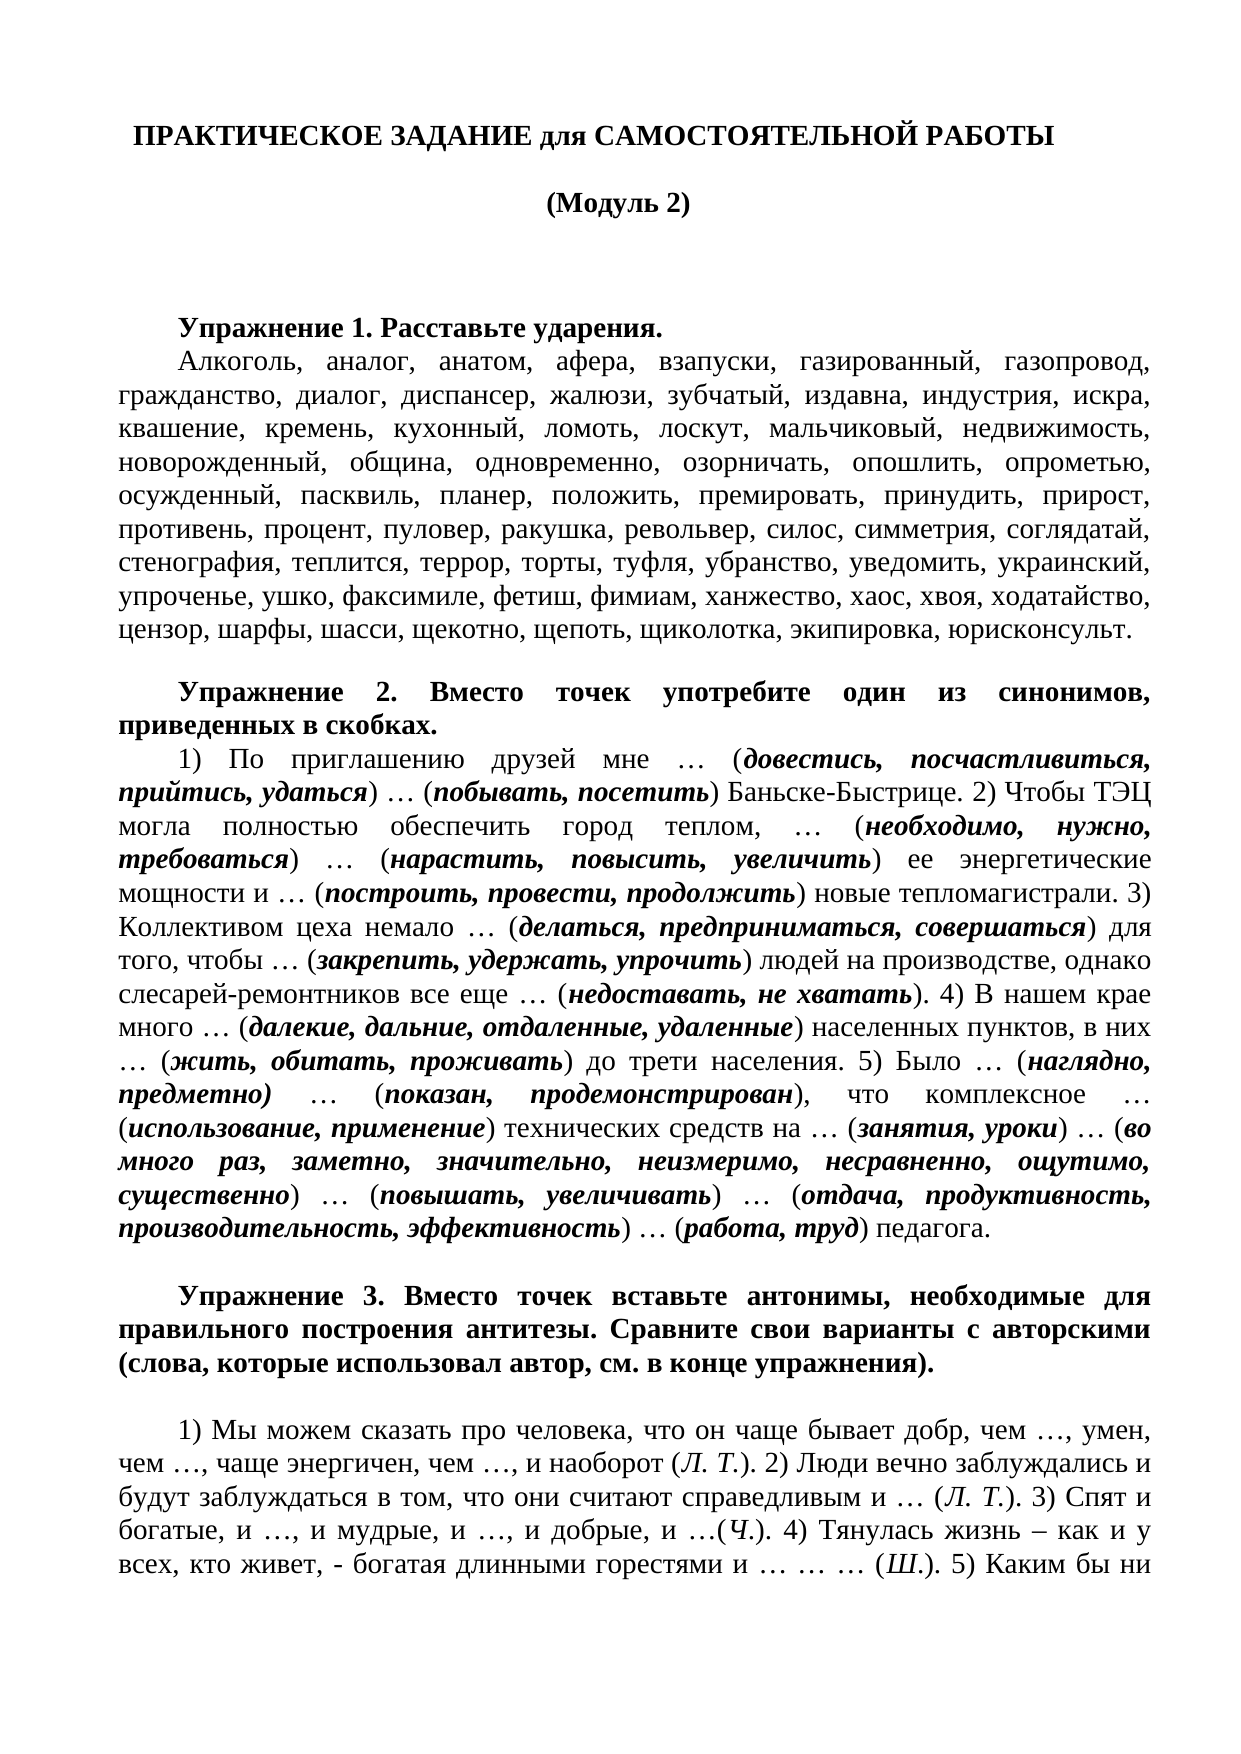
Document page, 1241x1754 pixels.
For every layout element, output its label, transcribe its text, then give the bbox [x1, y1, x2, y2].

text Упражнение 1. Расставьте ударения. [74, 310, 1152, 343]
text Алкоголь, аналог, анатом, афера, взапуски, газированный, газопровод, гражданство, диалог, диспансер, жалюзи, зубчатый, издавна, индустрия, искра, квашение, кремень, кухонный, ломоть, лоскут, мальчиковый, недвижимость, новорожденный, община, одновременно, озорничать, опошлить, опрометью, осужденный, пасквиль, планер, положить, премировать, принудить, прирост, противень, процент, пуловер, ракушка, револьвер, силос, симметрия, соглядатай, стенография, теплится, террор, торты, туфля, убранство, уведомить, украинский, упроченье, ушко, факсимиле, фетиш, фимиам, ханжество, хаос, хвоя, ходатайство, цензор, шарфы, шасси, щекотно, щепоть, щиколотка, экипировка, юрисконсульт. [74, 343, 1152, 645]
text (Модуль 2) [133, 185, 1152, 219]
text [74, 1412, 1152, 1579]
text 1) По приглашению друзей мне … (довестись, посчастливиться, прийтись, удаться) … (побывать, посетить) Баньске-Быстрице. 2) Чтобы ТЭЦ могла полностью обеспечить город теплом, … (необходимо, нужно, требоваться) … (нарастить, повысить, увеличить) ее энергетические мощности и … (построить, провести, продолжить) новые тепломагистрали. 3) Коллективом цеха немало … (делаться, предприниматься, совершаться) для того, чтобы … (закрепить, удержать, упрочить) людей на производстве, однако слесарей-ремонтников все еще … (недоставать, не хватать). 4) В нашем крае много … (далекие, дальние, отдаленные, удаленные) населенных пунктов, в них … (жить, обитать, проживать) до трети населения. 5) Было … (наглядно, предметно) … (показан, продемонстрирован), что комплексное … (использование, применение) технических средств на … (занятия, уроки) … (во много раз, заметно, значительно, неизмеримо, несравненно, ощутимо, существенно) … (повышать, увеличивать) … (отдача, продуктивность, производительность, эффективность) … (работа, труд) педагога. [74, 741, 1152, 1244]
text Упражнение 3. Вместо точек вставьте антонимы, необходимые для правильного построения антитезы. Сравните свои варианты с авторскими (слова, которые использовал автор, см. в конце упражнения). [74, 1278, 1152, 1378]
text Упражнение 2. Вместо точек употребите один из синонимов, приведенных в скобках. [74, 674, 1152, 741]
text ПРАКТИЧЕСКОЕ ЗАДАНИЕ для САМОСТОЯТЕЛЬНОЙ РАБОТЫ [133, 118, 1152, 152]
